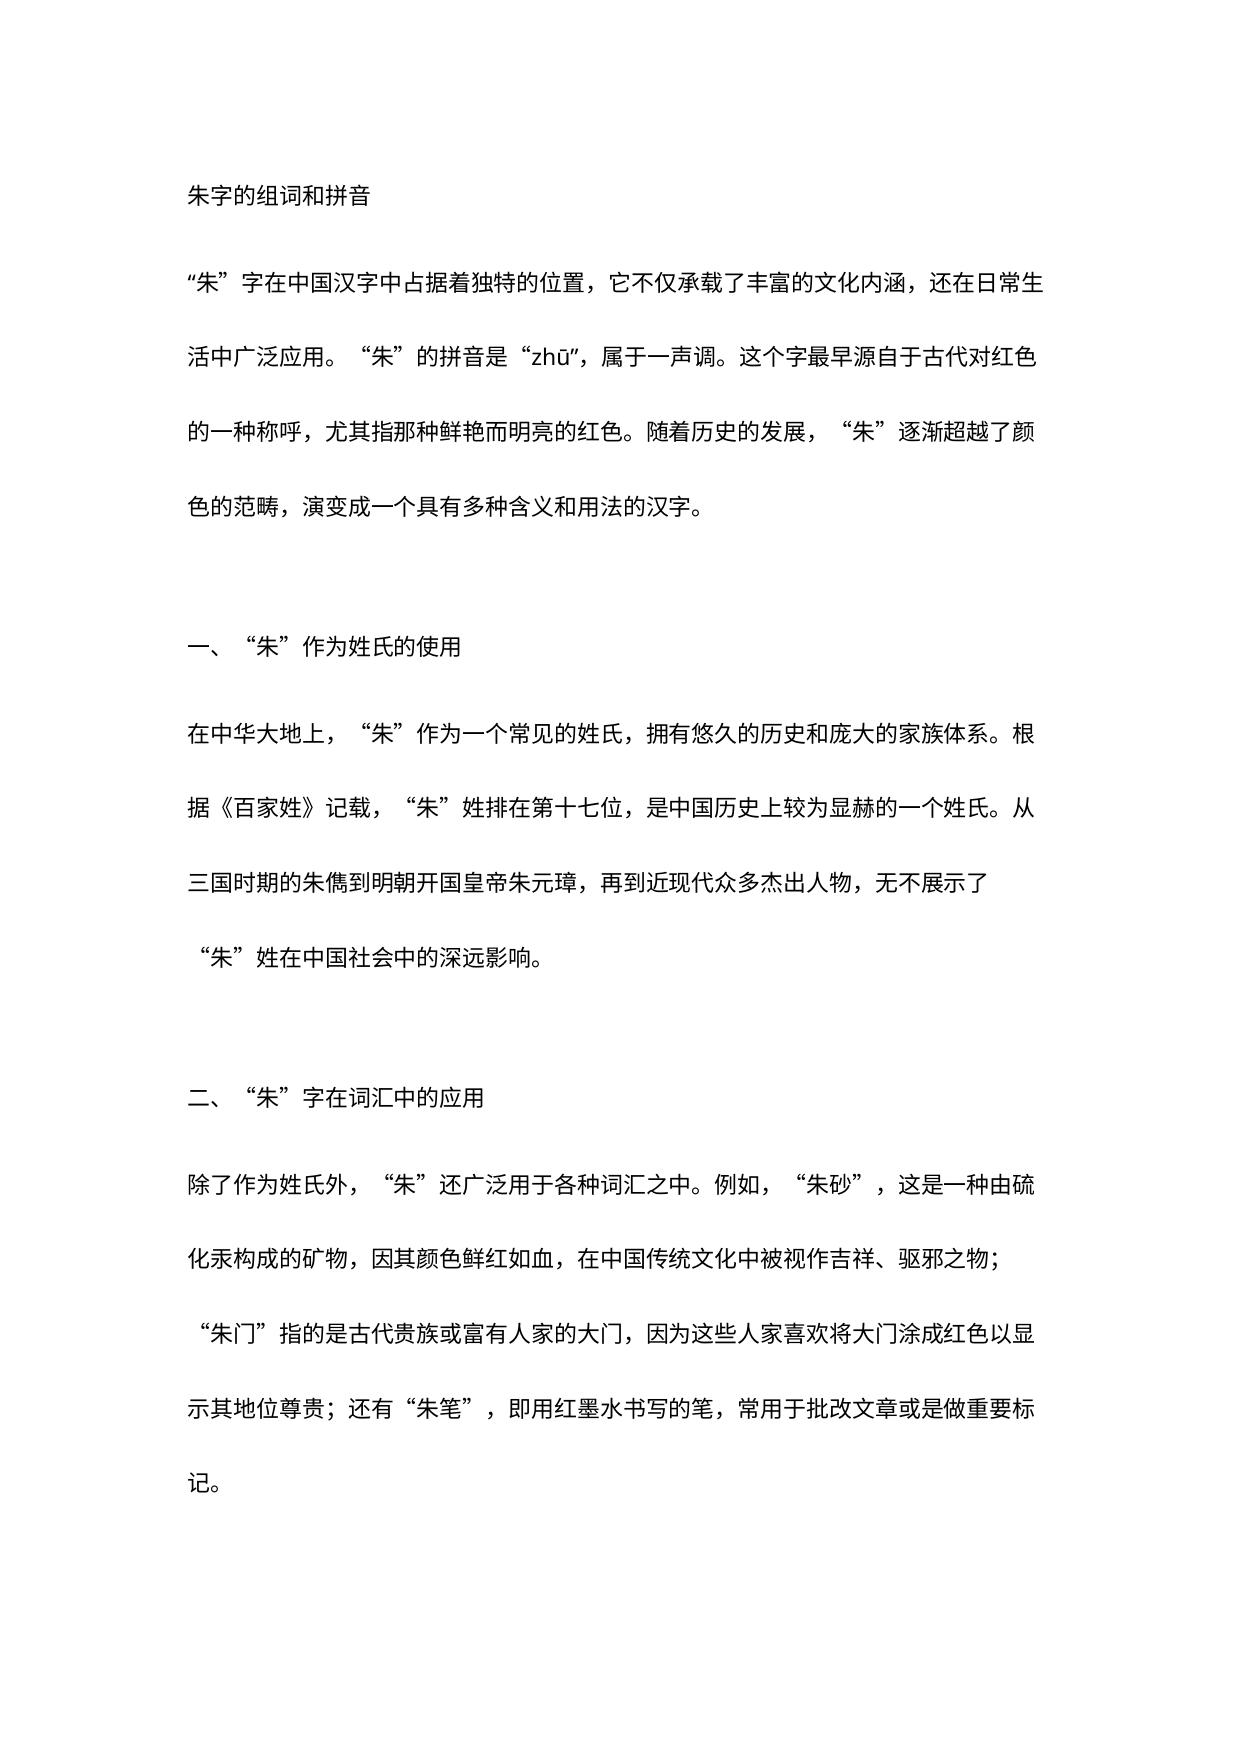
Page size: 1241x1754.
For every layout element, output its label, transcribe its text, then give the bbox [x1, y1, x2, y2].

text 在中华大地上，“朱”作为一个常见的姓氏，拥有悠久的历史和庞大的家族体系。根据《百家姓》记载，“朱”姓排在第十七位，是中国历史上较为显赫的一个姓氏。从三国时期的朱儁到明朝开国皇帝朱元璋，再到近现代众多杰出人物，无不展示了“朱”姓在中国社会中的深远影响。 [187, 699, 1053, 989]
text 二、“朱”字在词汇中的应用 [187, 1064, 1053, 1129]
text 一、“朱”作为姓氏的使用 [187, 613, 1053, 678]
text 除了作为姓氏外，“朱”还广泛用于各种词汇之中。例如，“朱砂”，这是一种由硫化汞构成的矿物，因其颜色鲜红如血，在中国传统文化中被视作吉祥、驱邪之物；“朱门”指的是古代贵族或富有人家的大门，因为这些人家喜欢将大门涂成红色以显示其地位尊贵；还有“朱笔”，即用红墨水书写的笔，常用于批改文章或是做重要标记。 [187, 1151, 1053, 1514]
text “朱”字在中国汉字中占据着独特的位置，它不仅承载了丰富的文化内涵，还在日常生活中广泛应用。“朱”的拼音是“zhū”，属于一声调。这个字最早源自于古代对红色的一种称呼，尤其指那种鲜艳而明亮的红色。随着历史的发展，“朱”逐渐超越了颜色的范畴，演变成一个具有多种含义和用法的汉字。 [187, 248, 1053, 538]
text 朱字的组词和拼音 [187, 162, 1053, 227]
